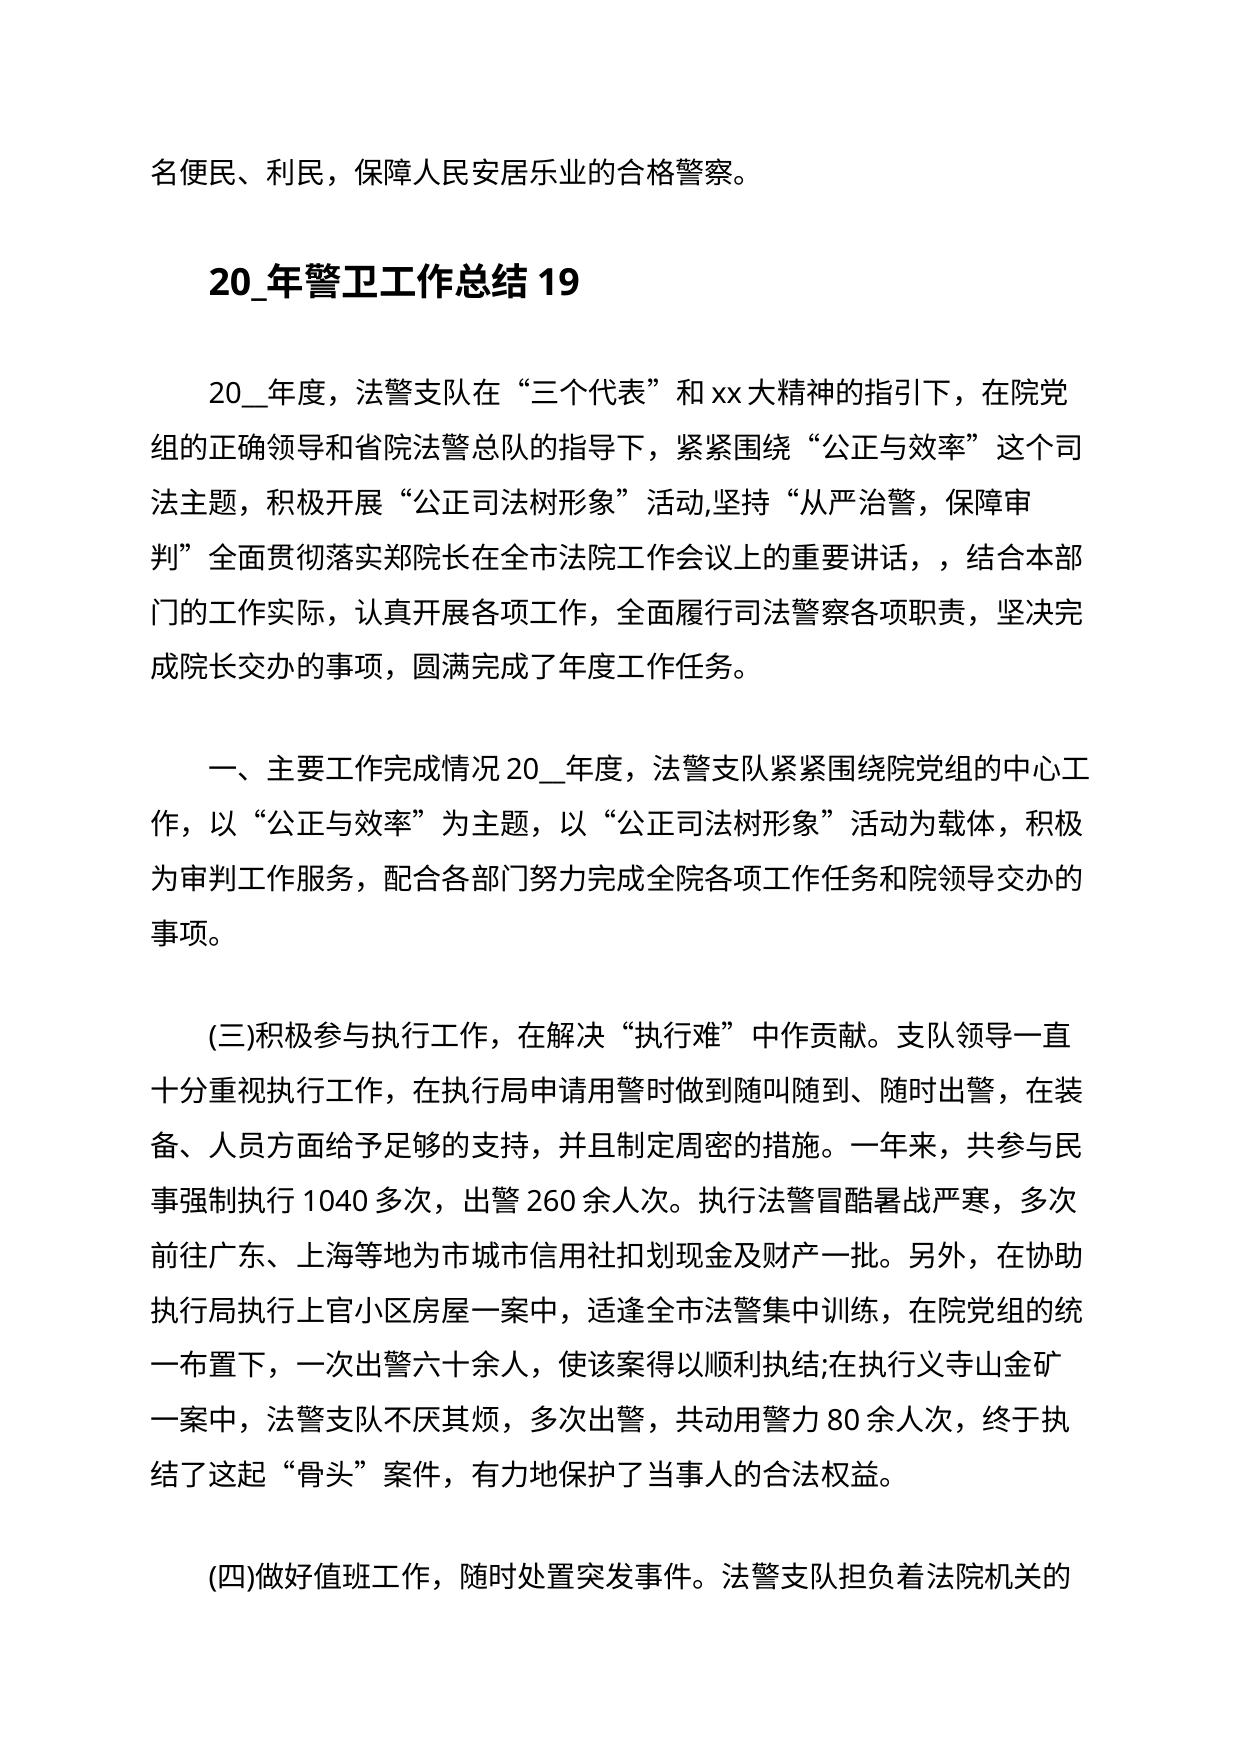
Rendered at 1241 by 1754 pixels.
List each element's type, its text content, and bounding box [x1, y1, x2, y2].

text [150, 1554, 1090, 1596]
text 20__年度，法警支队在“三个代表”和xx大精神的指引下，在院党组的正确领导和省院法警总队的指导下，紧紧围绕“公正与效率”这个司法主题，积极开展“公正司法树形象”活动,坚持“从严治警，保障审判”全面贯彻落实郑院长在全市法院工作会议上的重要讲话，，结合本部门的工作实际，认真开展各项工作，全面履行司法警察各项职责，坚决完成院长交办的事项，圆满完成了年度工作任务。 [150, 369, 1090, 686]
text 一、主要工作完成情况20__年度，法警支队紧紧围绕院党组的中心工作，以“公正与效率”为主题，以“公正司法树形象”活动为载体，积极为审判工作服务，配合各部门努力完成全院各项工作任务和院领导交办的事项。 [150, 746, 1090, 953]
text (三)积极参与执行工作，在解决“执行难”中作贡献。支队领导一直十分重视执行工作，在执行局申请用警时做到随叫随到、随时出警，在装备、人员方面给予足够的支持，并且制定周密的措施。一年来，共参与民事强制执行1040多次，出警260余人次。执行法警冒酷暑战严寒，多次前往广东、上海等地为市城市信用社扣划现金及财产一批。另外，在协助执行局执行上官小区房屋一案中，适逢全市法警集中训练，在院党组的统一布置下，一次出警六十余人，使该案得以顺利执结;在执行义寺山金矿一案中，法警支队不厌其烦，多次出警，共动用警力80余人次，终于执结了这起“骨头”案件，有力地保护了当事人的合法权益。 [150, 1012, 1090, 1494]
text 20_年警卫工作总结19 [150, 252, 1090, 306]
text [150, 150, 1090, 192]
